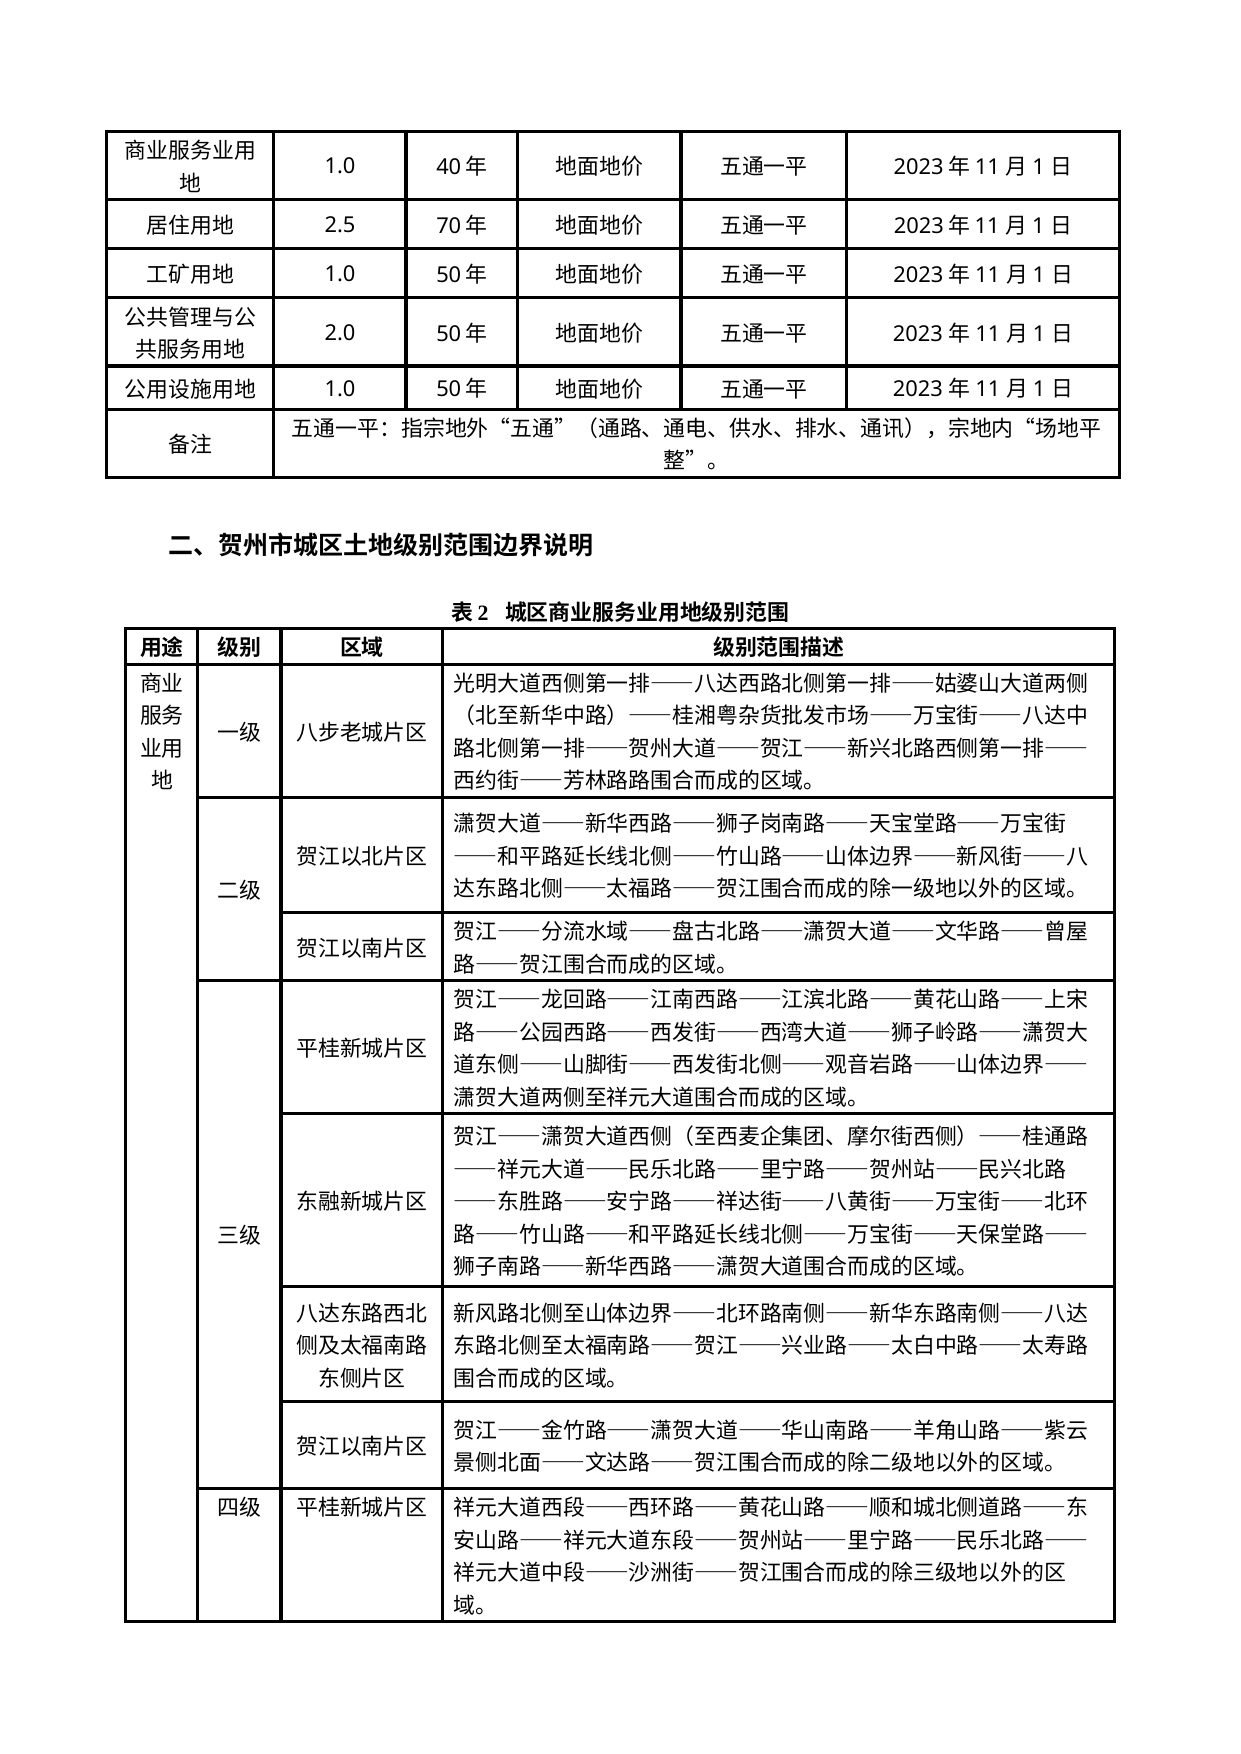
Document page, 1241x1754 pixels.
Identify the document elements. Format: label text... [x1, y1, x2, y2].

table_cell 二级 [199, 799, 279, 979]
table_cell 50年 [408, 299, 516, 364]
table_cell 五通一平 [683, 133, 845, 198]
table_cell 五通一平 [683, 201, 845, 247]
table_cell 平桂新城片区 [283, 982, 441, 1112]
table_cell 新风路北侧至山体边界——北环路南侧——新华东路南侧——八达东路北侧至太福南路——贺江——兴业路——太白中路——太寿路围合而成的区域。 [444, 1288, 1113, 1400]
table_cell 贺江——分流水域——盘古北路——潇贺大道——文华路——曾屋路——贺江围合而成的区域。 [444, 914, 1113, 979]
table_cell 2023 年11 月 1 日 [848, 250, 1118, 296]
table_cell 地面地价 [519, 133, 679, 198]
table_cell 地面地价 [519, 368, 679, 407]
table_cell 商业服务业用地 [108, 133, 272, 198]
table_cell 1.0 [275, 368, 404, 407]
table_cell 2023 年 11 月 1 日 [848, 299, 1118, 364]
table_cell 五通一平 [683, 368, 845, 407]
table_cell 居住用地 [108, 201, 272, 247]
table_cell 2023 年 11 月 1 日 [848, 368, 1118, 407]
table_cell 三级 [199, 982, 279, 1487]
table_cell 贺江以南片区 [283, 1403, 441, 1487]
text 表2 城区商业服务业用地级别范围 [118, 594, 1122, 627]
table_cell 2023年 11 月 1 日 [848, 133, 1118, 198]
table_cell 贺江——龙回路——江南西路——江滨北路——黄花山路——上宋路——公园西路——西发街——西湾大道——狮子岭路——潇贺大道东侧——山脚街——西发街北侧——观音岩路——山体边界——潇贺大道两侧至祥元大道围合而成的区域。 [444, 982, 1113, 1112]
table_header 区域 [283, 630, 441, 662]
table_cell 贺江以南片区 [283, 914, 441, 979]
table_cell 光明大道西侧第一排——八达西路北侧第一排——姑婆山大道两侧（北至新华中路）——桂湘粤杂货批发市场——万宝街——八达中路北侧第一排——贺州大道——贺江——新兴北路西侧第一排——西约街——芳林路路围合而成的区域。 [444, 666, 1113, 796]
table_cell 地面地价 [519, 250, 679, 296]
table_cell 贺江——金竹路——潇贺大道——华山南路——羊角山路——紫云景侧北面——文达路——贺江围合而成的除二级地以外的区域。 [444, 1403, 1113, 1487]
table_header 用途 [127, 630, 196, 662]
table_cell 50年 [408, 250, 516, 296]
table_cell 公用设施用地 [108, 368, 272, 407]
table_cell 公共管理与公共服务用地 [108, 299, 272, 364]
table_cell 2.5 [275, 201, 404, 247]
table_cell 一级 [199, 666, 279, 796]
table_cell 备注 [108, 411, 272, 476]
table_cell 东融新城片区 [283, 1115, 441, 1285]
table_cell 50年 [408, 368, 516, 407]
table_cell 1.0 [275, 250, 404, 296]
table_cell 贺江——潇贺大道西侧（至西麦企集团、摩尔街西侧）——桂通路——祥元大道——民乐北路——里宁路——贺州站——民兴北路——东胜路——安宁路——祥达街——八黄街——万宝街——北环路——竹山路——和平路延长线北侧——万宝街——天保堂路——狮子南路——新华西路——潇贺大道围合而成的区域。 [444, 1115, 1113, 1285]
table_cell 40年 [408, 133, 516, 198]
table_cell 工矿用地 [108, 250, 272, 296]
table_cell 平桂新城片区 [283, 1490, 441, 1620]
table_cell 70年 [408, 201, 516, 247]
table_cell 1.0 [275, 133, 404, 198]
table_cell 八步老城片区 [283, 666, 441, 796]
table_cell 潇贺大道——新华西路——狮子岗南路——天宝堂路——万宝街——和平路延长线北侧——竹山路——山体边界——新风街——八达东路北侧——太福路——贺江围合而成的除一级地以外的区域。 [444, 799, 1113, 911]
table_cell 八达东路西北侧及太福南路东侧片区 [283, 1288, 441, 1400]
subtitle 二、贺州市城区土地级别范围边界说明 [118, 511, 1122, 576]
table_header 级别范围描述 [444, 630, 1113, 662]
table_cell 2.0 [275, 299, 404, 364]
table_cell 五通一平 [683, 250, 845, 296]
table_cell 四级 [199, 1490, 279, 1620]
table_cell 地面地价 [519, 299, 679, 364]
table_cell 祥元大道西段——西环路——黄花山路——顺和城北侧道路——东安山路——祥元大道东段——贺州站——里宁路——民乐北路——祥元大道中段——沙洲街——贺江围合而成的除三级地以外的区域。 [444, 1490, 1113, 1620]
table_cell 五通一平 [683, 299, 845, 364]
table_header 级别 [199, 630, 279, 662]
table_cell 地面地价 [519, 201, 679, 247]
table_cell 贺江以北片区 [283, 799, 441, 911]
table_cell 五通一平：指宗地外“五通”（通路、通电、供水、排水、通讯），宗地内“场地平整”。 [275, 411, 1118, 476]
table_cell 商业服务业用地 [127, 666, 196, 1620]
table_cell 2023年11 月 1 日 [848, 201, 1118, 247]
